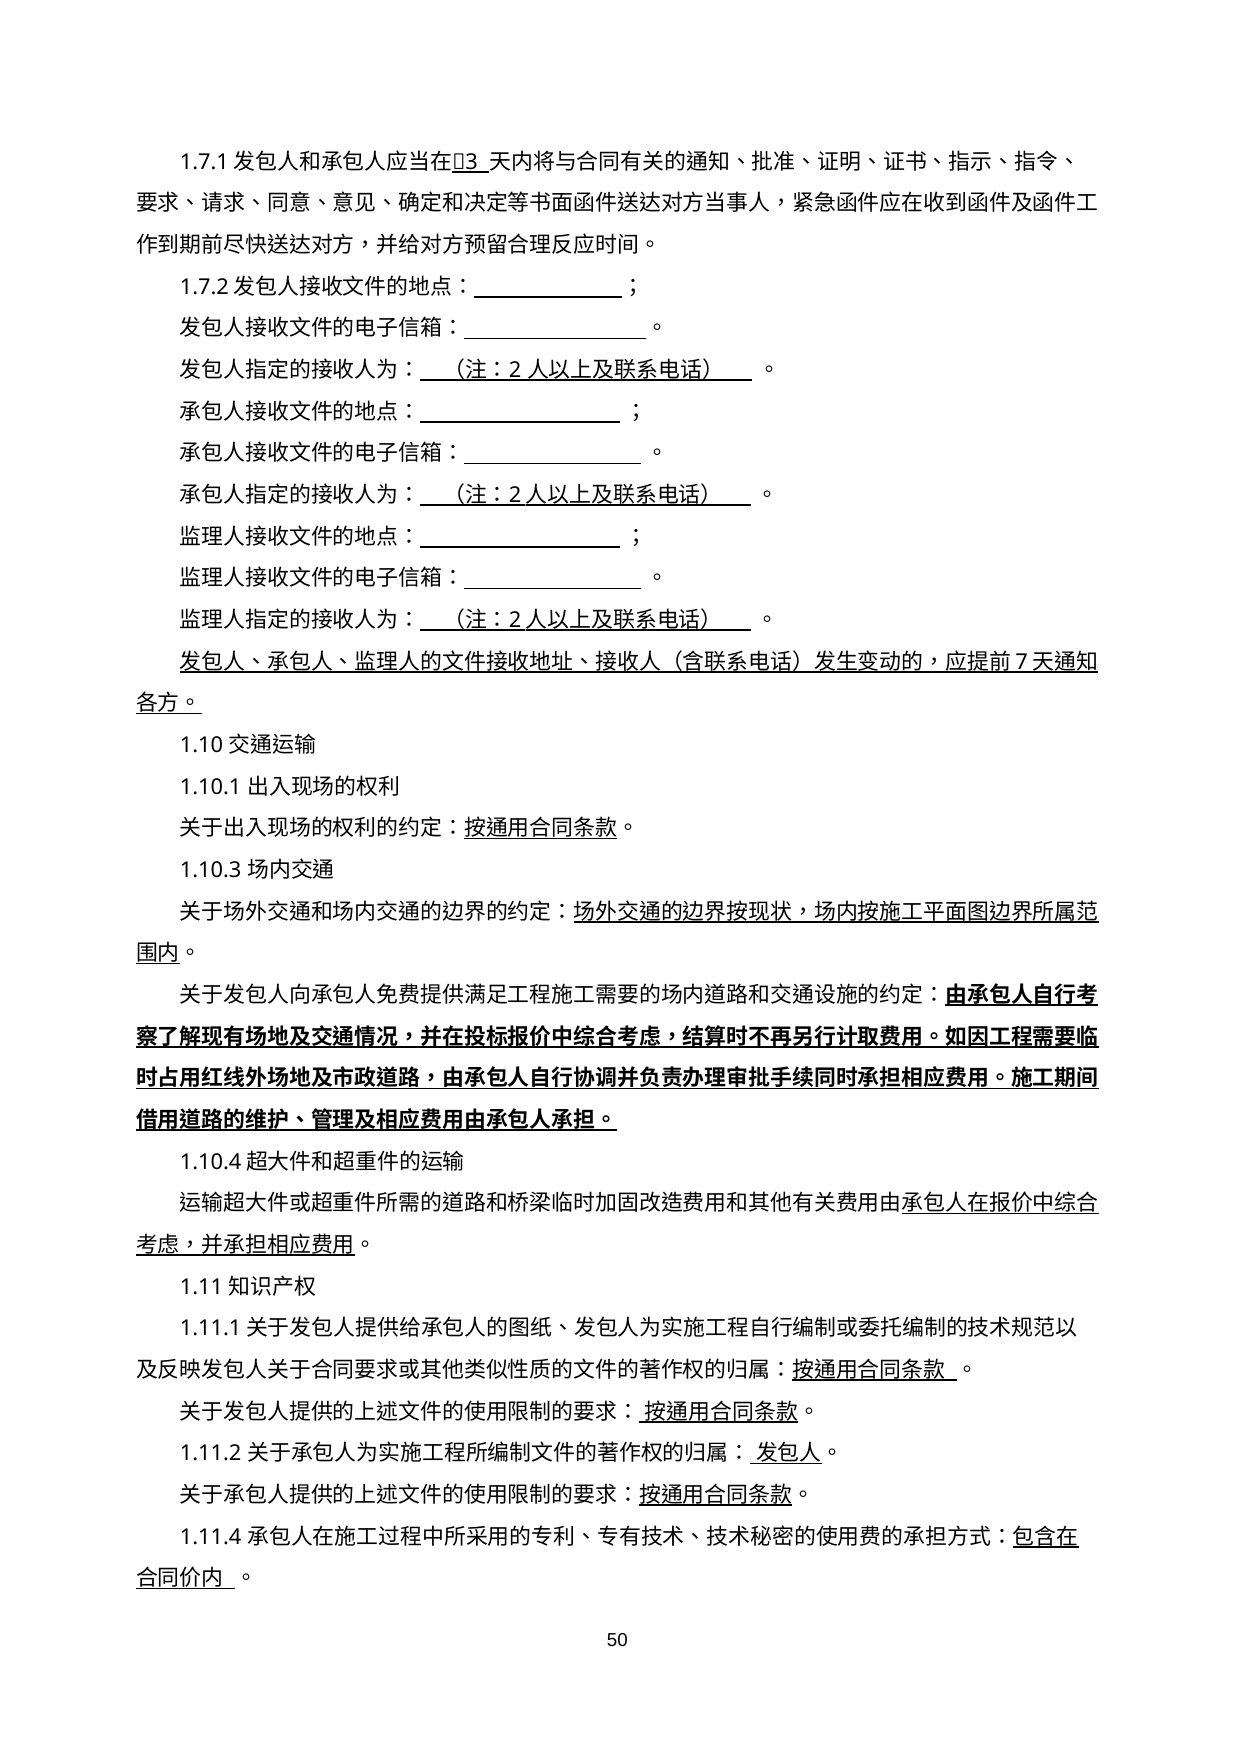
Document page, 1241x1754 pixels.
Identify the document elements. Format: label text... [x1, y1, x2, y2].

text 承包人接收文件的地点： ； [136, 386, 1098, 427]
text 关于发包人向承包人免费提供满足工程施工需要的场内道路和交通设施的约定：由承包人自行考察了解现有场地及交通情况，并在投标报价中综合考虑，结算时不再另行计取费用。如因工程需要临时占用红线外场地及市政道路，由承包人自行协调并负责办理审批手续同时承担相应费用。施工期间借用道路的维护、管理及相应费用由承包人承担。 [136, 1048, 1098, 1088]
text 运输超大件或超重件所需的道路和桥梁临时加固改造费用和其他有关费用由承包人在报价中综合考虑，并承担相应费用。 [136, 1177, 1098, 1261]
text 关于发包人向承包人免费提供满足工程施工需要的场内道路和交通设施的约定：由承包人自行考察了解现有场地及交通情况，并在投标报价中综合考虑，结算时不再另行计取费用。如因工程需要临时占用红线外场地及市政道路，由承包人自行协调并负责办理审批手续同时承担相应费用。施工期间借用道路的维护、管理及相应费用由承包人承担。 [136, 1089, 1098, 1136]
text 关于场外交通和场内交通的边界的约定：场外交通的边界按现状，场内按施工平面图边界所属范围内。 [136, 886, 1098, 969]
text 1.10.4超大件和超重件的运输 [136, 1136, 1098, 1177]
text 1.11.4 承包人在施工过程中所采用的专利、专有技术、技术秘密的使用费的承担方式：包含在合同价内 。 [136, 1511, 1098, 1594]
text 发包人指定的接收人为： （注：2 人以上及联系电话） 。 [136, 344, 1098, 386]
text 监理人指定的接收人为： （注：2人以上及联系电话） 。 [136, 594, 1098, 636]
text 监理人接收文件的电子信箱： 。 [136, 552, 1098, 594]
text 承包人指定的接收人为： （注：2人以上及联系电话） 。 [136, 469, 1098, 511]
text 发包人接收文件的电子信箱： 。 [136, 302, 1098, 344]
text 1.10.3 场内交通 [136, 844, 1098, 886]
text 1.11.1关于发包人提供给承包人的图纸、发包人为实施工程自行编制或委托编制的技术规范以及反映发包人关于合同要求或其他类似性质的文件的著作权的归属：按通用合同条款 。 [136, 1302, 1098, 1386]
text 1.7.1发包人和承包人应当在3 天内将与合同有关的通知、批准、证明、证书、指示、指令、要求、请求、同意、意见、确定和决定等书面函件送达对方当事人，紧急函件应在收到函件及函件工作到期前尽快送达对方，并给对方预留合理反应时间。 [136, 136, 1098, 261]
text 1.11.2 关于承包人为实施工程所编制文件的著作权的归属： 发包人。 [136, 1427, 1098, 1469]
text 关于发包人向承包人免费提供满足工程施工需要的场内道路和交通设施的约定：由承包人自行考察了解现有场地及交通情况，并在投标报价中综合考虑，结算时不再另行计取费用。如因工程需要临时占用红线外场地及市政道路，由承包人自行协调并负责办理审批手续同时承担相应费用。施工期间借用道路的维护、管理及相应费用由承包人承担。 [136, 969, 1098, 1046]
text 承包人接收文件的电子信箱： 。 [136, 427, 1098, 469]
text 1.11 知识产权 [136, 1261, 1098, 1302]
text 1.7.2发包人接收文件的地点： ； [136, 261, 1098, 302]
text 1.10 交通运输 [136, 719, 1098, 761]
text 关于承包人提供的上述文件的使用限制的要求：按通用合同条款。 [136, 1469, 1098, 1511]
text 关于发包人提供的上述文件的使用限制的要求： 按通用合同条款。 [136, 1386, 1098, 1427]
text 1.10.1 出入现场的权利 [136, 761, 1098, 802]
text 关于出入现场的权利的约定：按通用合同条款。 [136, 802, 1098, 844]
text 发包人、承包人、监理人的文件接收地址、接收人（含联系电话）发生变动的，应提前7天通知各方。 [136, 636, 1098, 719]
text 监理人接收文件的地点： ； [136, 511, 1098, 552]
